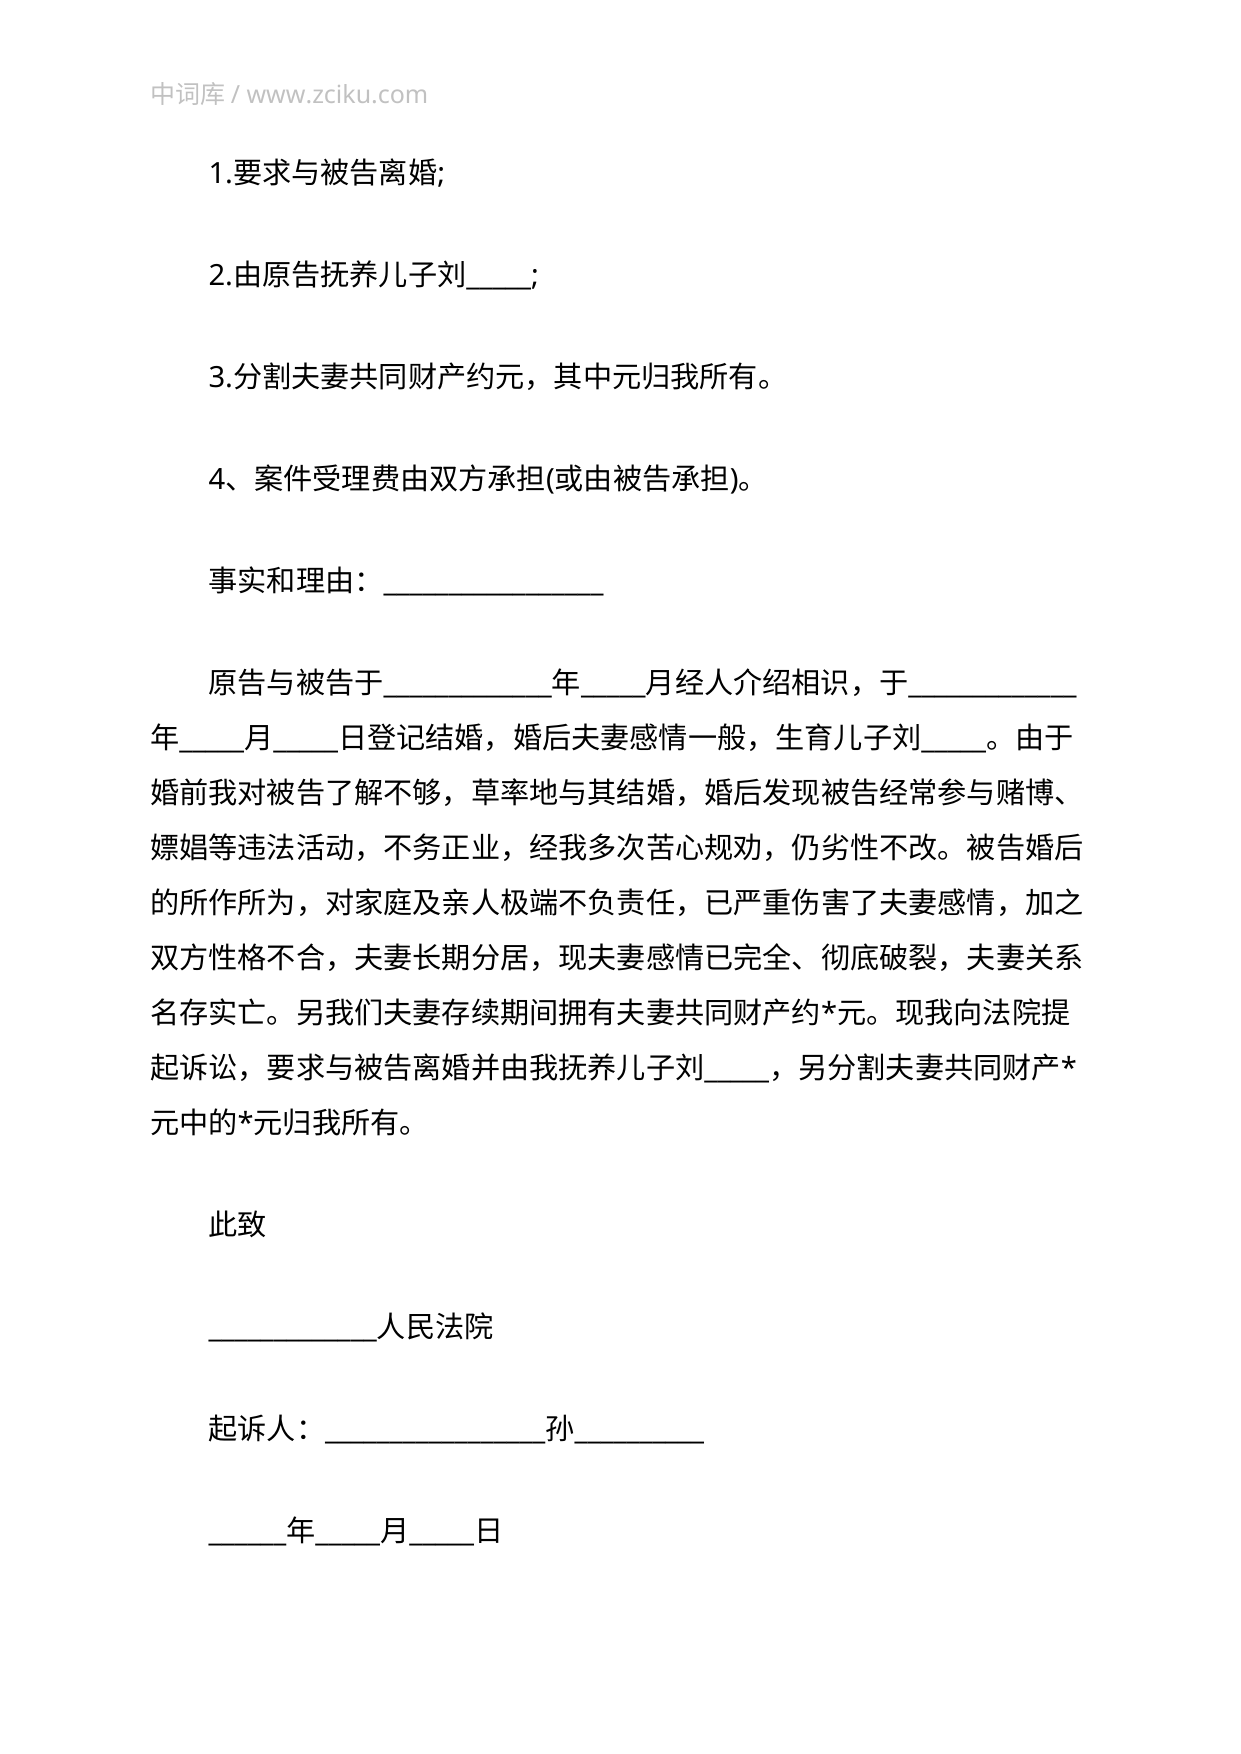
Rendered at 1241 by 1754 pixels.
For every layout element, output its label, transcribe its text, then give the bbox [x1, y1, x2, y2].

text 2.由原告抚养儿子刘_____; [150, 252, 1090, 294]
text 事实和理由：_________________ [150, 558, 1090, 600]
text 此致 [150, 1201, 1090, 1244]
text 1.要求与被告离婚; [150, 150, 1090, 192]
text _____________人民法院 [150, 1303, 1090, 1346]
text 4、案件受理费由双方承担(或由被告承担)。 [150, 456, 1090, 498]
text 3.分割夫妻共同财产约元，其中元归我所有。 [150, 354, 1090, 396]
text 原告与被告于_____________年_____月经人介绍相识，于_____________年_____月_____日登记结婚，婚后夫妻感情一般，生育儿子刘_____。由于婚前我对被告了解不够，草率地与其结婚，婚后发现被告经常参与赌博、嫖娼等违法活动，不务正业，经我多次苦心规劝，仍劣性不改。被告婚后的所作所为，对家庭及亲人极端不负责任，已严重伤害了夫妻感情，加之双方性格不合，夫妻长期分居，现夫妻感情已完全、彻底破裂，夫妻关系名存实亡。另我们夫妻存续期间拥有夫妻共同财产约*元。现我向法院提起诉讼，要求与被告离婚并由我抚养儿子刘_____，另分割夫妻共同财产*元中的*元归我所有。 [150, 660, 1090, 1142]
text ______年_____月_____日 [150, 1507, 1090, 1549]
text 起诉人：_________________孙__________ [150, 1405, 1090, 1448]
